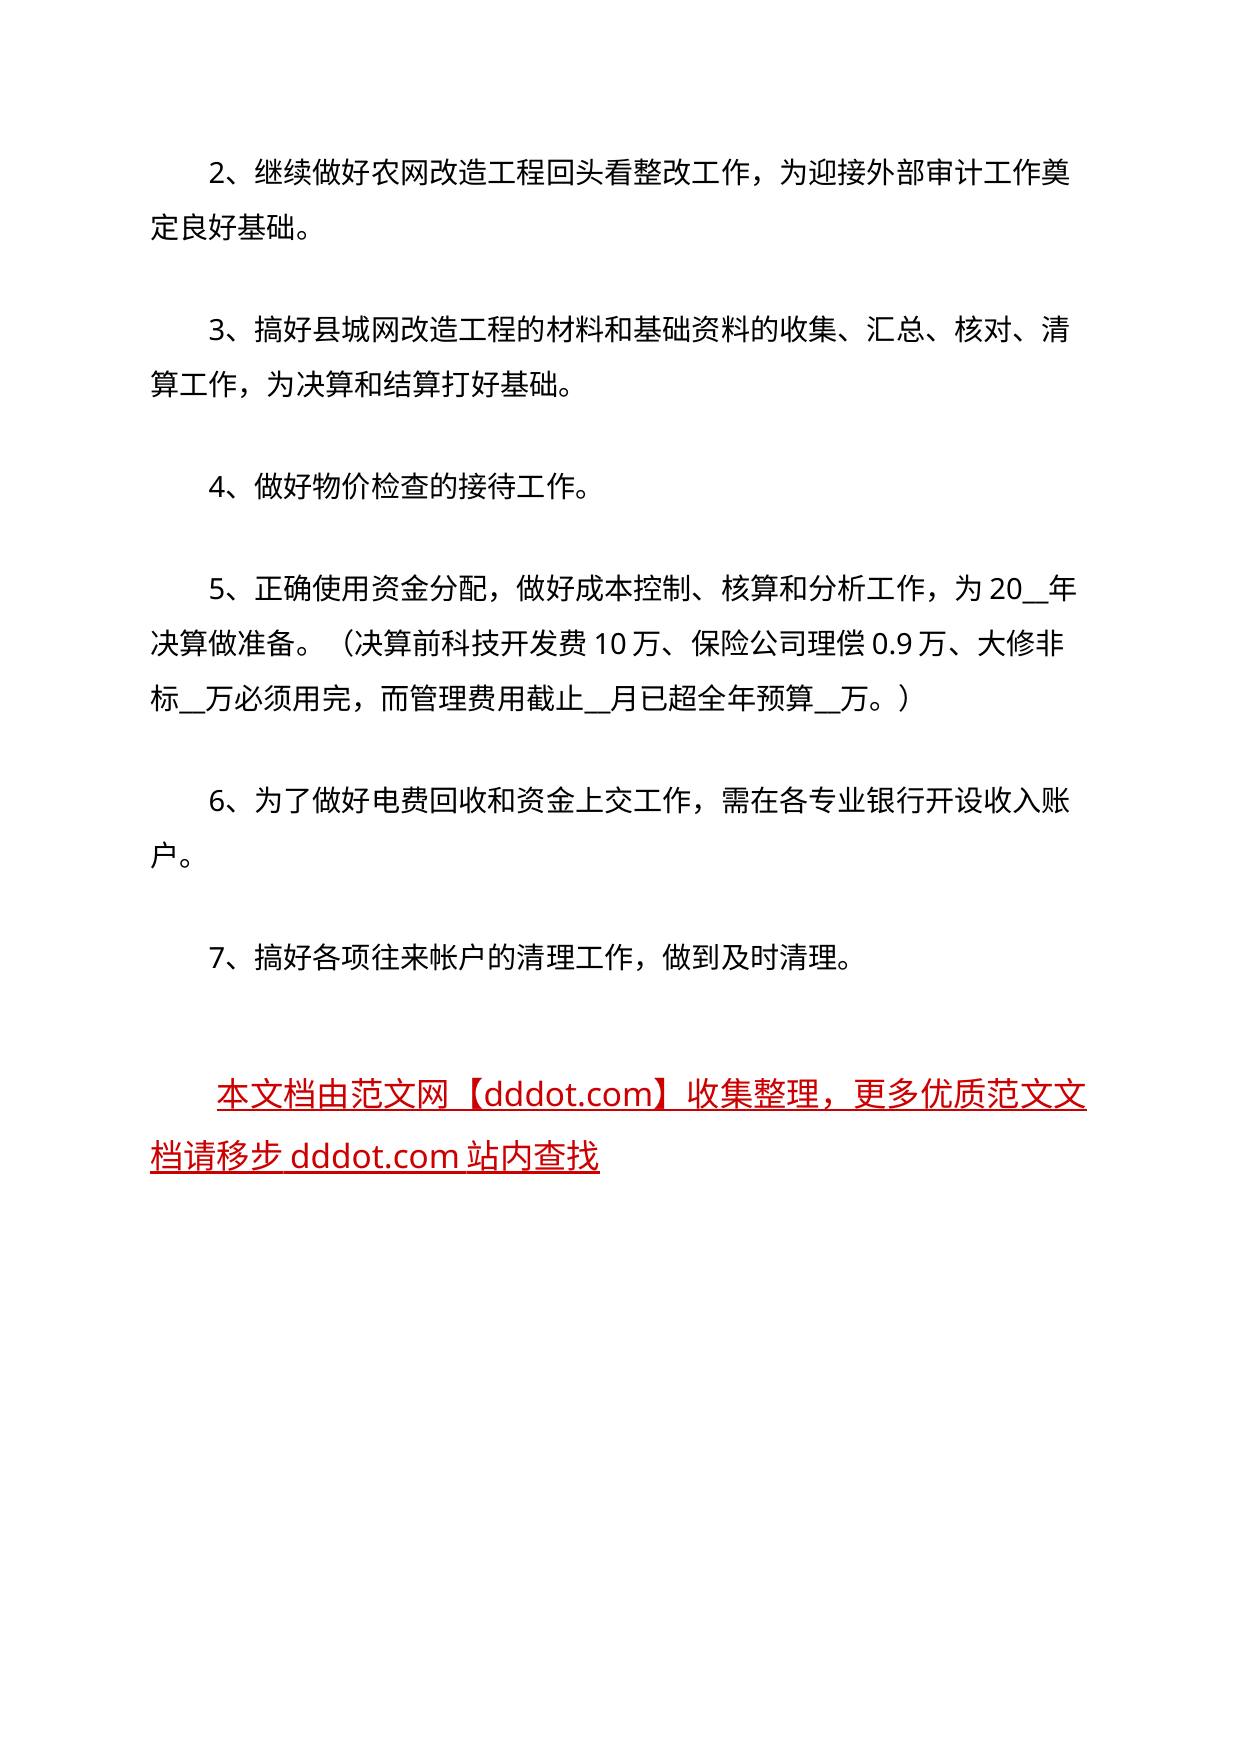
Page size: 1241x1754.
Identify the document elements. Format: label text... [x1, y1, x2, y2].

text 4、做好物价检查的接待工作。 [150, 463, 1090, 506]
text 5、正确使用资金分配，做好成本控制、核算和分析工作，为20__年决算做准备。（决算前科技开发费10万、保险公司理偿0.9万、大修非标__万必须用完，而管理费用截止__月已超全年预算__万。） [150, 566, 1090, 718]
text 本文档由范文网【dddot.com】收集整理，更多优质范文文档请移步dddot.com站内查找 [150, 1067, 1090, 1179]
text 7、搞好各项往来帐户的清理工作，做到及时清理。 [150, 934, 1090, 977]
text 2、继续做好农网改造工程回头看整改工作，为迎接外部审计工作奠定良好基础。 [150, 150, 1090, 247]
text 6、为了做好电费回收和资金上交工作，需在各专业银行开设收入账户。 [150, 777, 1090, 875]
text 3、搞好县城网改造工程的材料和基础资料的收集、汇总、核对、清算工作，为决算和结算打好基础。 [150, 307, 1090, 404]
